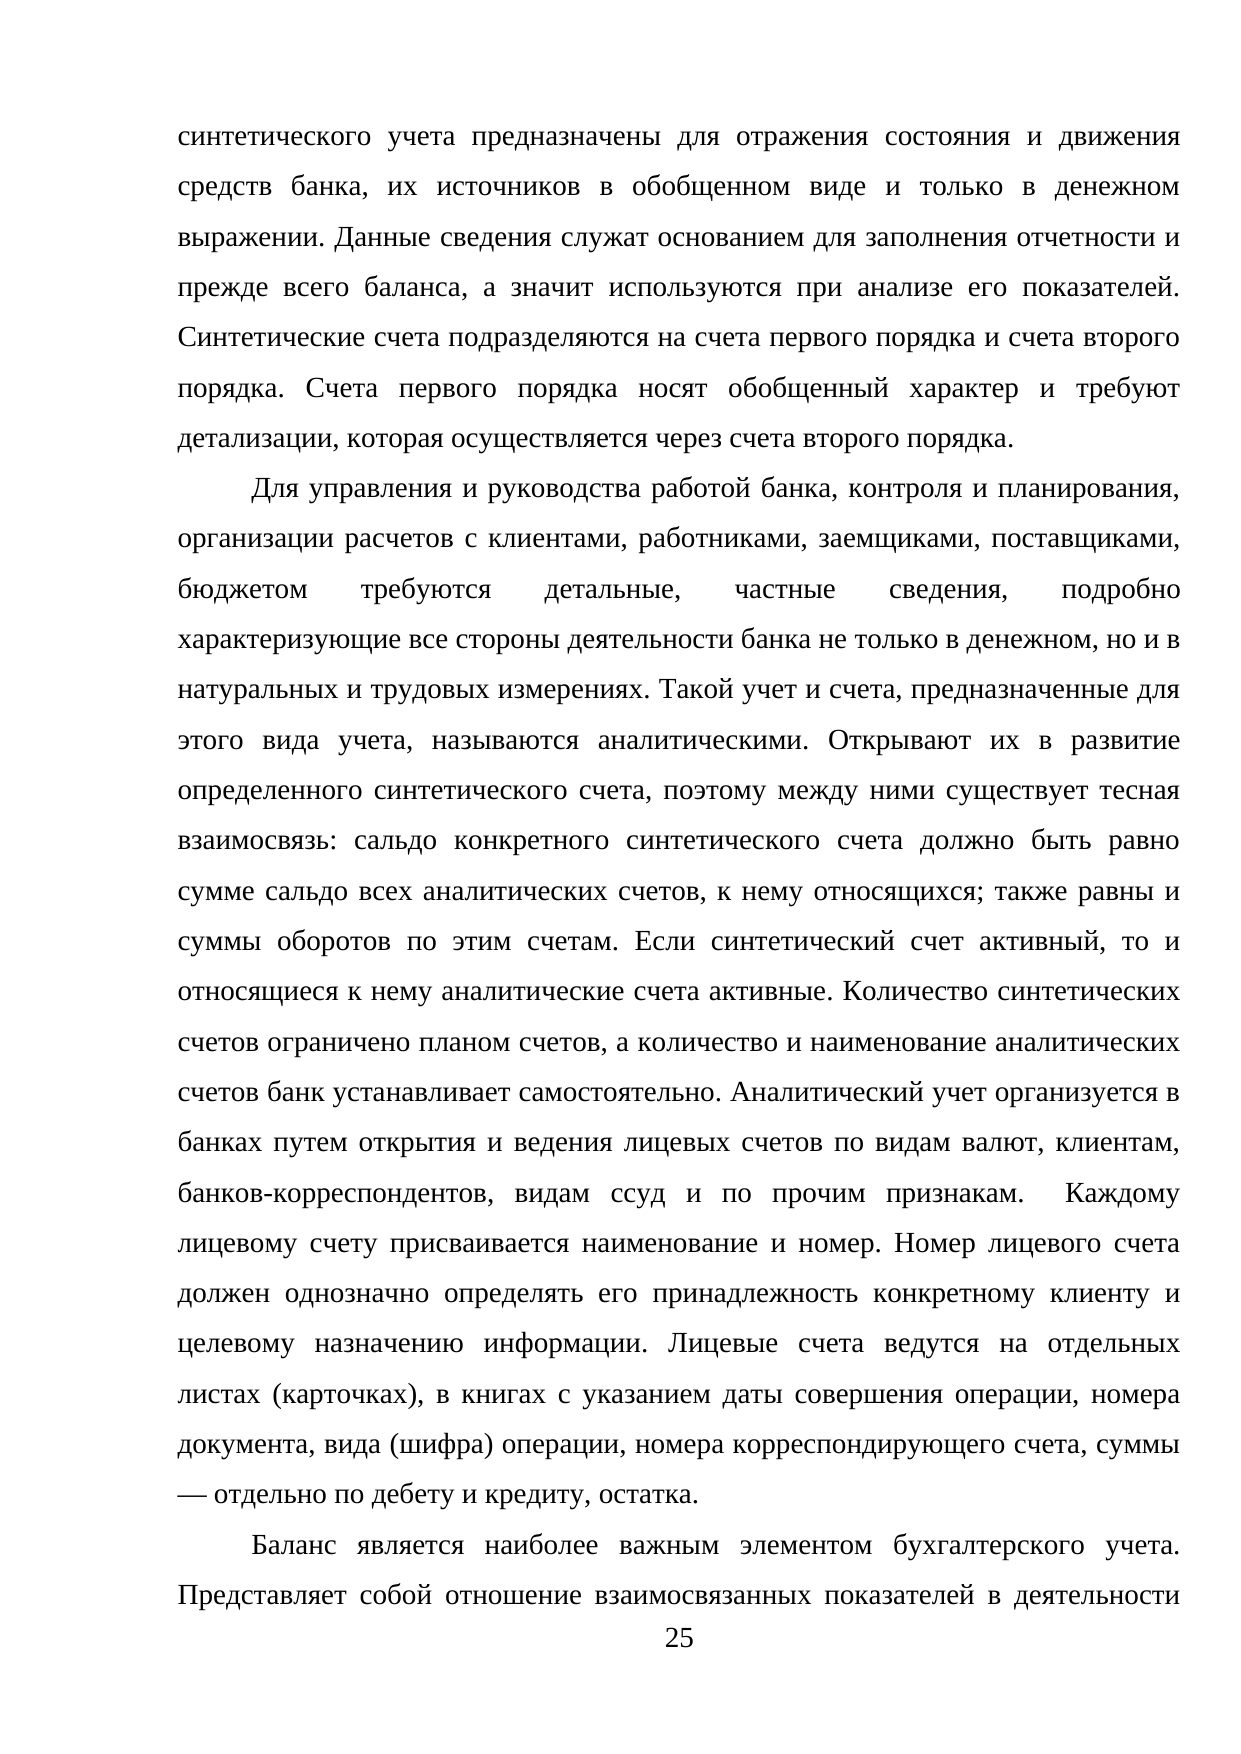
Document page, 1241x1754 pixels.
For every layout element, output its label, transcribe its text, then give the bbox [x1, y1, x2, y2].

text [177, 1527, 1181, 1611]
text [177, 118, 1181, 453]
text Для управления и руководства работой банка, контроля и планирования, организации расчетов с клиентами, работниками, заемщиками, поставщиками, бюджетом требуются детальные, частные сведения, подробно характеризующие все стороны деятельности банка не только в денежном, но и в натуральных и трудовых измерениях. Такой учет и счета, предназначенные для этого вида учета, называются аналитическими. Открывают их в развитие определенного синтетического счета, поэтому между ними существует тесная взаимосвязь: сальдо конкретного синтетического счета должно быть равно сумме сальдо всех аналитических счетов, к нему относящихся; также равны и суммы оборотов по этим счетам. Если синтетический счет активный, то и относящиеся к нему аналитические счета активные. Количество синтетических счетов ограничено планом счетов, а количество и наименование аналитических счетов банк устанавливает самостоятельно. Аналитический учет организуется в банках путем открытия и ведения лицевых счетов по видам валют, клиентам, банков-корреспондентов, видам ссуд и по прочим признакам. Каждому лицевому счету присваивается наименование и номер. Номер лицевого счета должен однозначно определять его принадлежность конкретному клиенту и целевому назначению информации. Лицевые счета ведутся на отдельных листах (карточках), в книгах с указанием даты совершения операции, номера документа, вида (шифра) операции, номера корреспондирующего счета, суммы — отдельно по дебету и кредиту, остатка. [177, 470, 1181, 1510]
